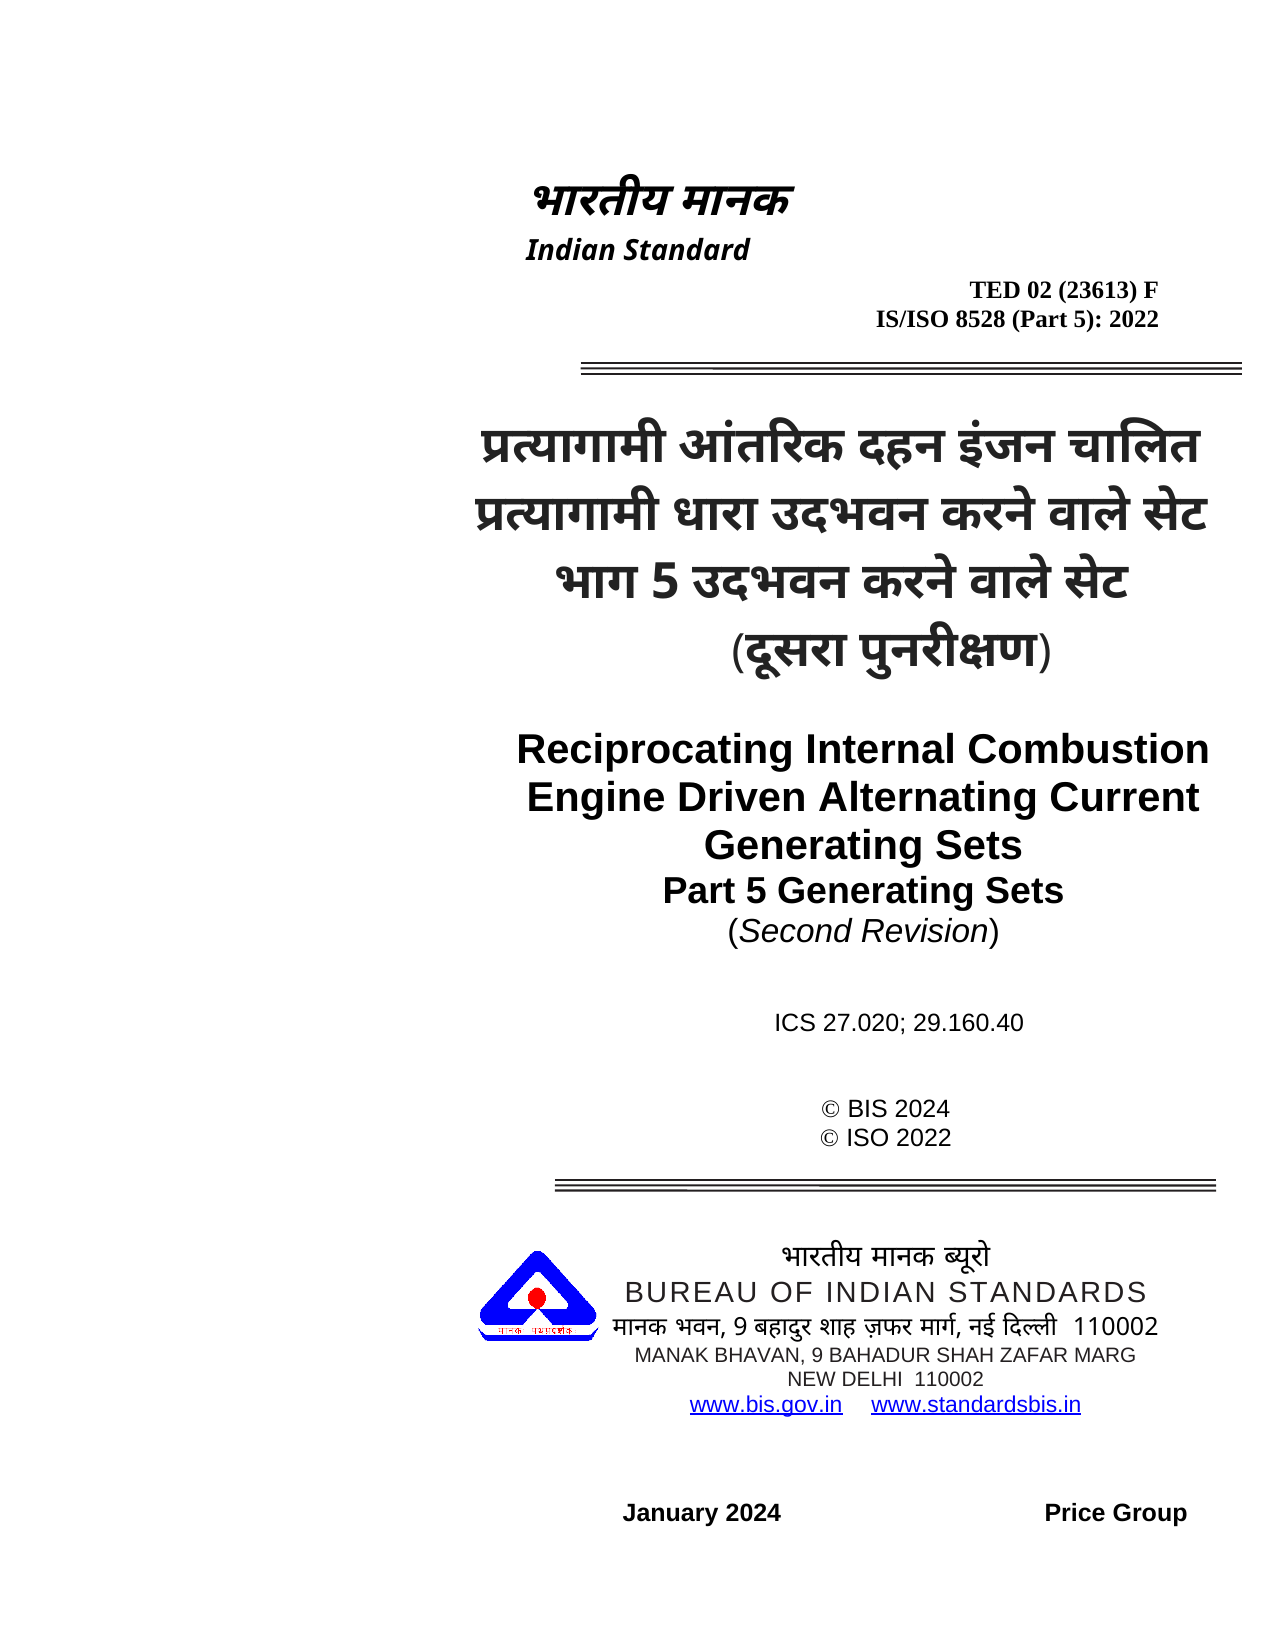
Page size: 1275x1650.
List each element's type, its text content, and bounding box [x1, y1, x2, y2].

text Part 5 Generating Sets [509, 868, 1218, 912]
text Reciprocating Internal Combustion Engine Driven Alternating Current Generating Sets [509, 725, 1218, 868]
text प्रत्यागामी आंतरिक दहन इंजन चालित प्रत्यागामी धारा उदभवन करने वाले सेट [435, 409, 1247, 545]
text (दूसरा पुनरीक्षण) [553, 613, 1218, 682]
text www.bis.gov.in www.standardsbis.in [553, 1391, 1218, 1417]
text मानक भवन, 9 बहादुर शाह ज़फर मार्ग, नई दिल्ली 110002 [601, 1308, 1218, 1343]
text ICS 27.020; 29.160.40 [553, 1007, 1218, 1036]
text IS/ISO 8528 (Part 5): 2022 [583, 304, 1159, 333]
picture [476, 1244, 601, 1369]
text NEW DELHI 110002 [553, 1367, 1218, 1391]
text भारतीय मानक ब्यूरो [553, 1235, 1218, 1275]
text BIS 2024 [553, 1094, 1218, 1123]
text (Second Revision) [509, 912, 1218, 950]
text MANAK BHAVAN, 9 BAHADUR SHAH ZAFAR MARG [601, 1343, 1218, 1367]
text ISO 2022 [553, 1123, 1218, 1151]
text TED 02 (23613) F [583, 208, 1159, 304]
text भाग 5 उदभवन करने वाले सेट [435, 545, 1247, 613]
text January 2024 Price Group [553, 1469, 1218, 1527]
text BUREAU OF INDIAN STANDARDS [601, 1275, 1218, 1308]
